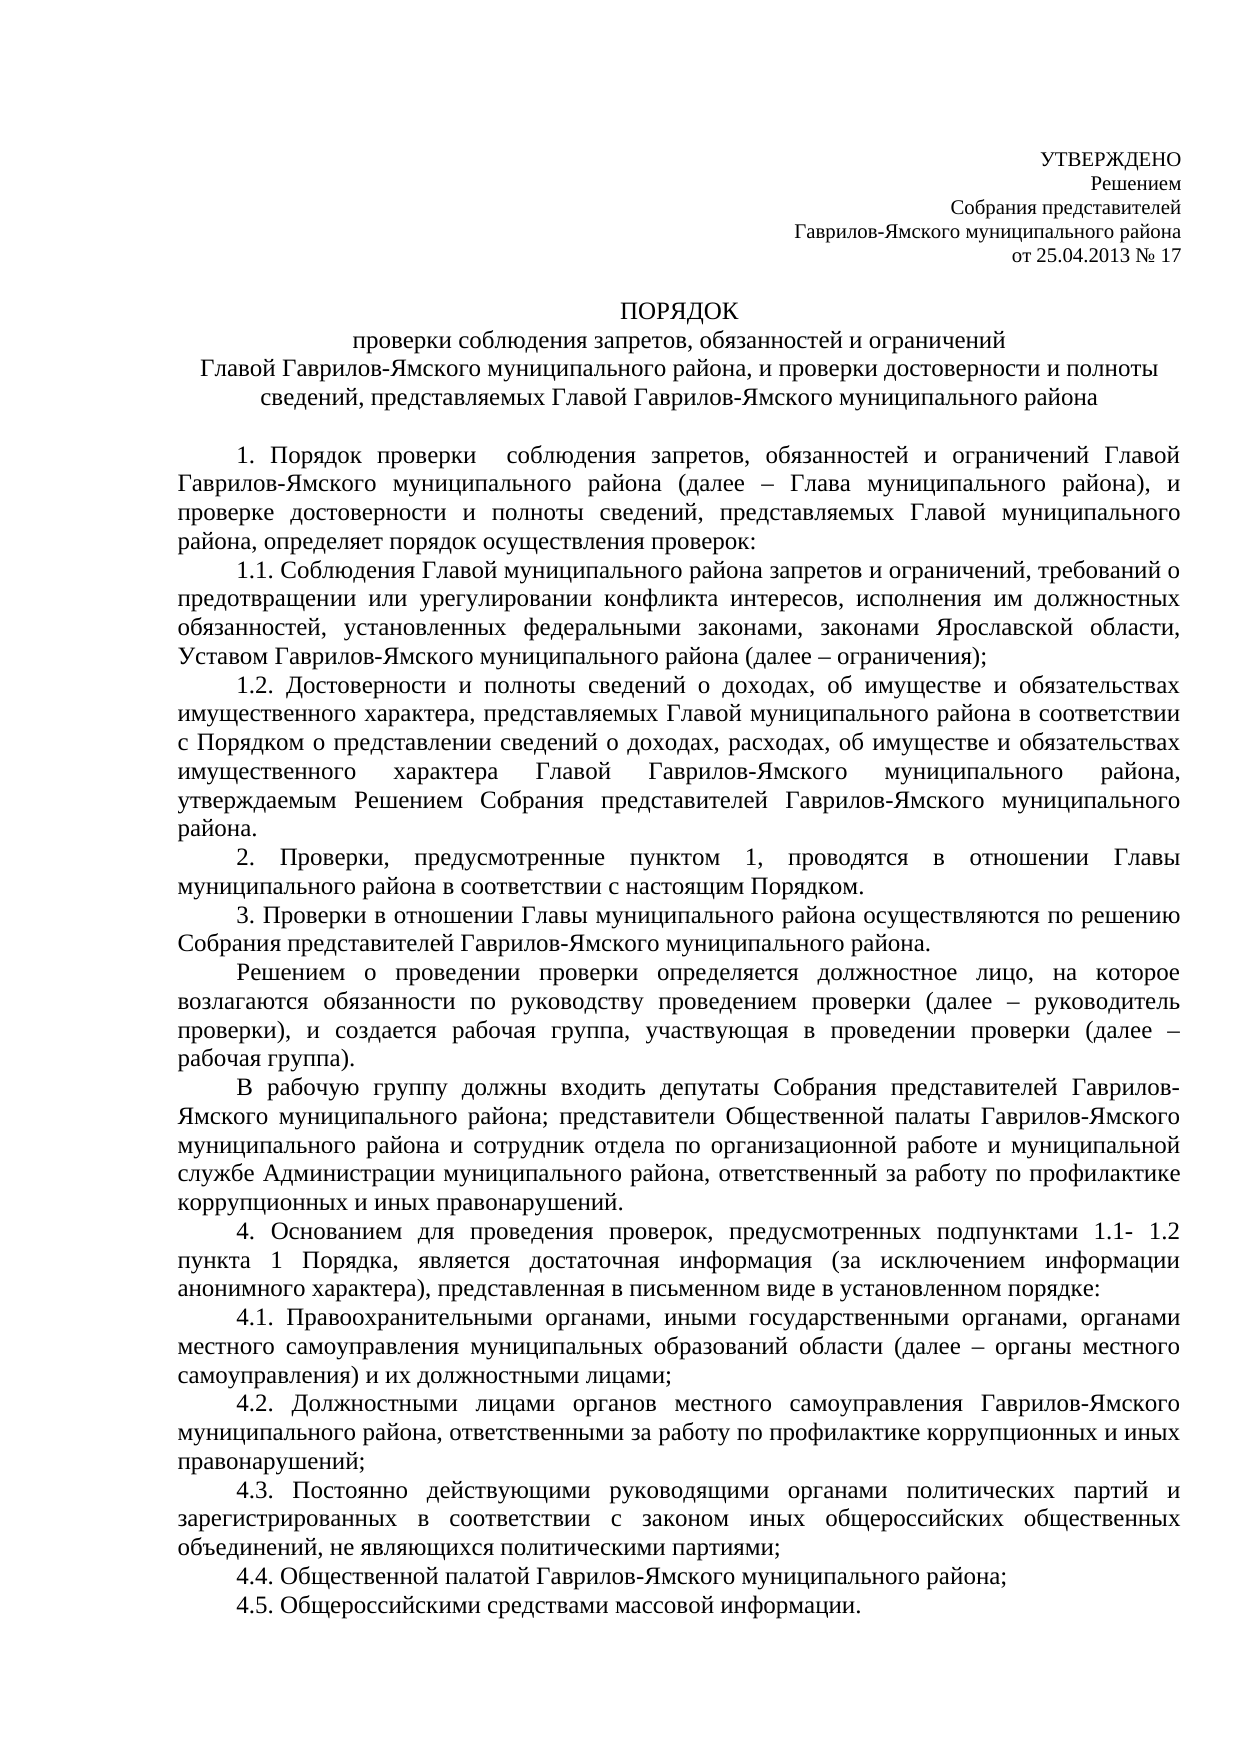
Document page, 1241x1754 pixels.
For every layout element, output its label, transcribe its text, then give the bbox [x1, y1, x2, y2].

text от 25.04.2013 № 17 [177, 243, 1181, 267]
text 1. Порядок проверки соблюдения запретов, обязанностей и ограничений Главой Гаврилов-Ямского муниципального района (далее – Глава муниципального района), и проверке достоверности и полноты сведений, представляемых Главой муниципального района, определяет порядок осуществления проверок: [177, 440, 1181, 555]
text Гаврилов-Ямского муниципального района [177, 219, 1181, 243]
text ПОРЯДОК [177, 296, 1181, 325]
text 1.1. Соблюдения Главой муниципального района запретов и ограничений, требований о предотвращении или урегулировании конфликта интересов, исполнения им должностных обязанностей, установленных федеральными законами, законами Ярославской области, Уставом Гаврилов-Ямского муниципального района (далее – ограничения); [177, 555, 1181, 670]
text Решением [177, 171, 1181, 195]
text Решением о проведении проверки определяется должностное лицо, на которое возлагаются обязанности по руководству проведением проверки (далее – руководитель проверки), и создается рабочая группа, участвующая в проведении проверки (далее – рабочая группа). [177, 957, 1181, 1072]
text 3. Проверки в отношении Главы муниципального района осуществляются по решению Собрания представителей Гаврилов-Ямского муниципального района. [177, 900, 1181, 957]
text Главой Гаврилов-Ямского муниципального района, и проверки достоверности и полноты сведений, представляемых Главой Гаврилов-Ямского муниципального района [177, 353, 1181, 411]
text 2. Проверки, предусмотренные пунктом 1, проводятся в отношении Главы муниципального района в соответствии с настоящим Порядком. [177, 842, 1181, 900]
text 4.5. Общероссийскими средствами массовой информации. [177, 1590, 1181, 1618]
text В рабочую группу должны входить депутаты Собрания представителей Гаврилов-Ямского муниципального района; представители Общественной палаты Гаврилов-Ямского муниципального района и сотрудник отдела по организационной работе и муниципальной службе Администрации муниципального района, ответственный за работу по профилактике коррупционных и иных правонарушений. [177, 1072, 1181, 1216]
text 4.2. Должностными лицами органов местного самоуправления Гаврилов-Ямского муниципального района, ответственными за работу по профилактике коррупционных и иных правонарушений; [177, 1388, 1181, 1475]
text 1.2. Достоверности и полноты сведений о доходах, об имуществе и обязательствах имущественного характера, представляемых Главой муниципального района в соответствии с Порядком о представлении сведений о доходах, расходах, об имуществе и обязательствах имущественного характера Главой Гаврилов-Ямского муниципального района, утверждаемым Решением Собрания представителей Гаврилов-Ямского муниципального района. [177, 670, 1181, 842]
text 4.1. Правоохранительными органами, иными государственными органами, органами местного самоуправления муниципальных образований области (далее – органы местного самоуправления) и их должностными лицами; [177, 1302, 1181, 1388]
text проверки соблюдения запретов, обязанностей и ограничений [177, 325, 1181, 353]
text 4.3. Постоянно действующими руководящими органами политических партий и зарегистрированных в соответствии с законом иных общероссийских общественных объединений, не являющихся политическими партиями; [177, 1475, 1181, 1561]
text 4.4. Общественной палатой Гаврилов-Ямского муниципального района; [177, 1561, 1181, 1590]
text УТВЕРЖДЕНО [177, 147, 1181, 171]
text Собрания представителей [177, 195, 1181, 219]
text 4. Основанием для проведения проверок, предусмотренных подпунктами 1.1- 1.2 пункта 1 Порядка, является достаточная информация (за исключением информации анонимного характера), представленная в письменном виде в установленном порядке: [177, 1216, 1181, 1302]
